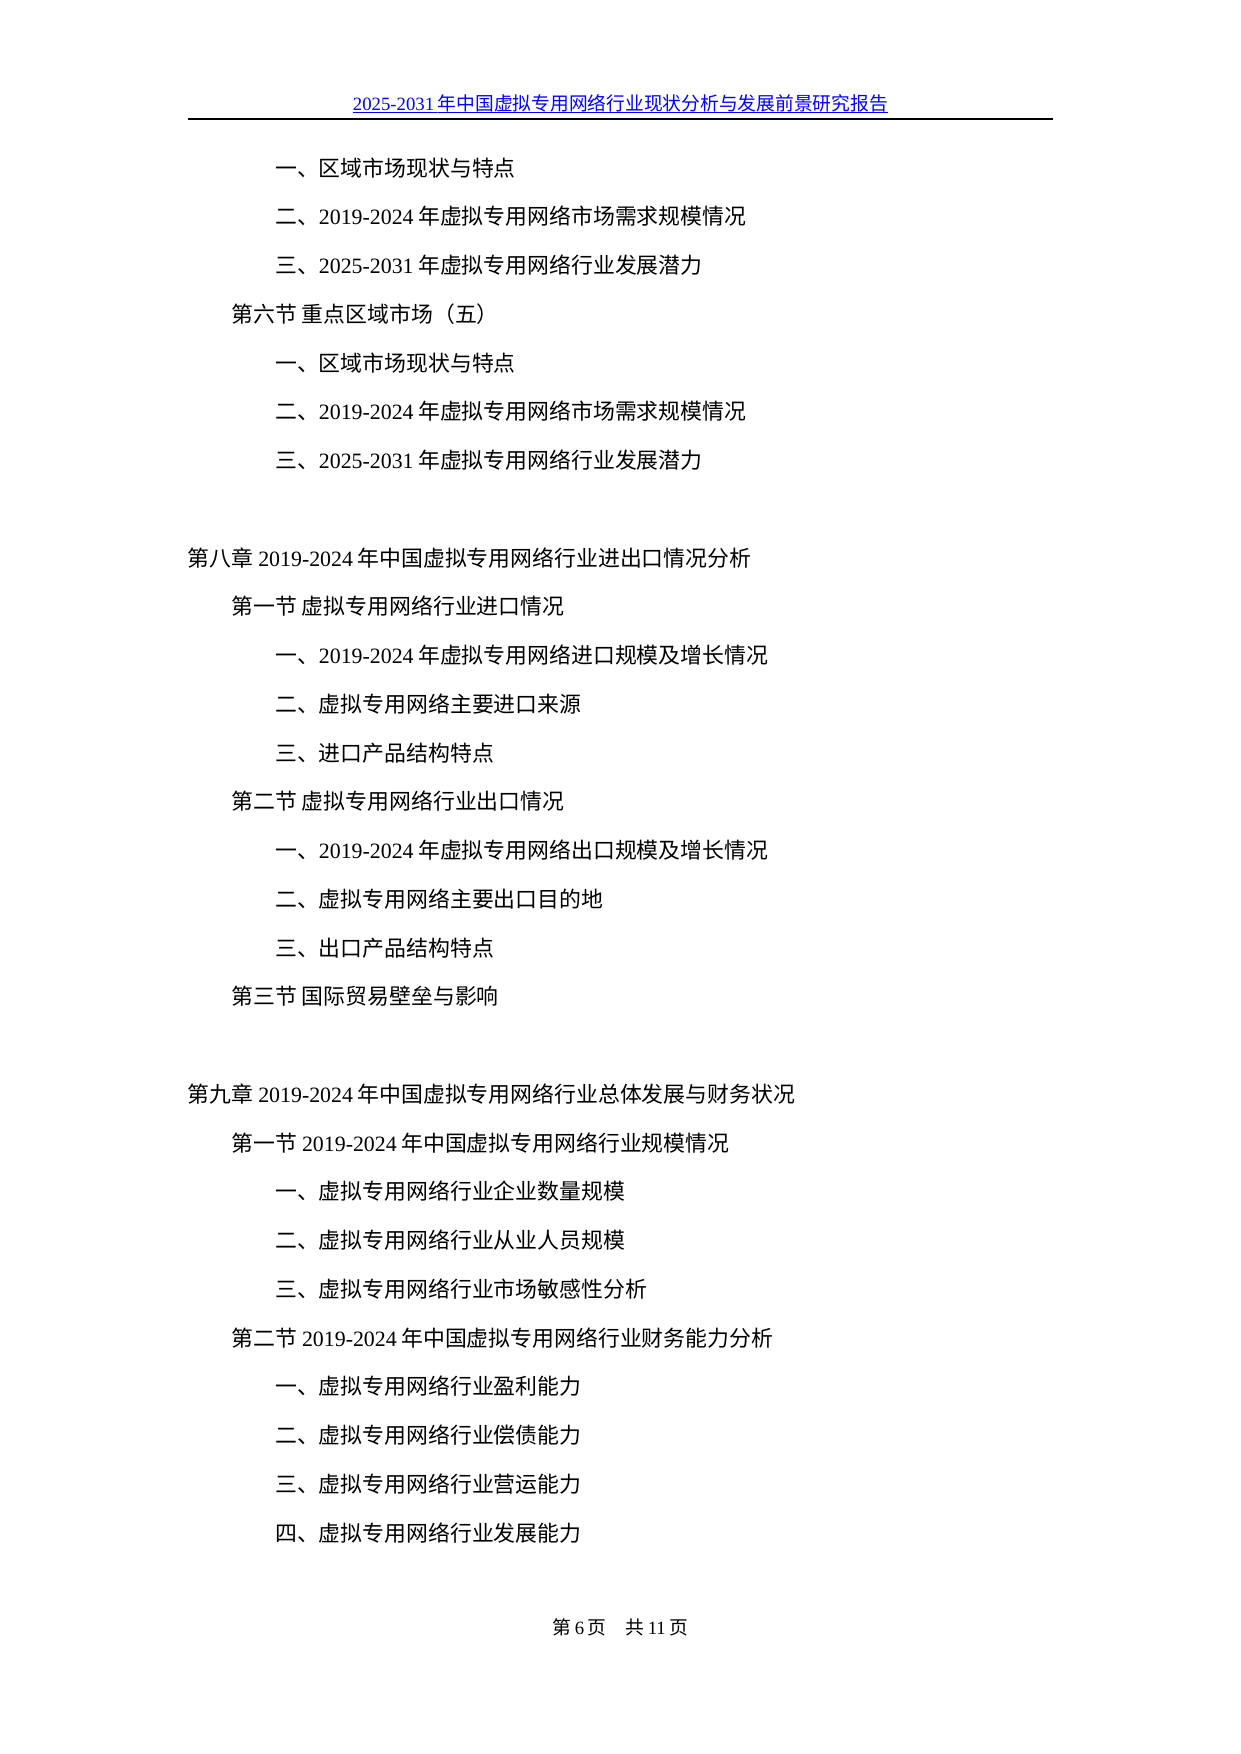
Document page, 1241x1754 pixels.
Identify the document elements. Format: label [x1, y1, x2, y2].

text [187, 150, 1053, 1548]
